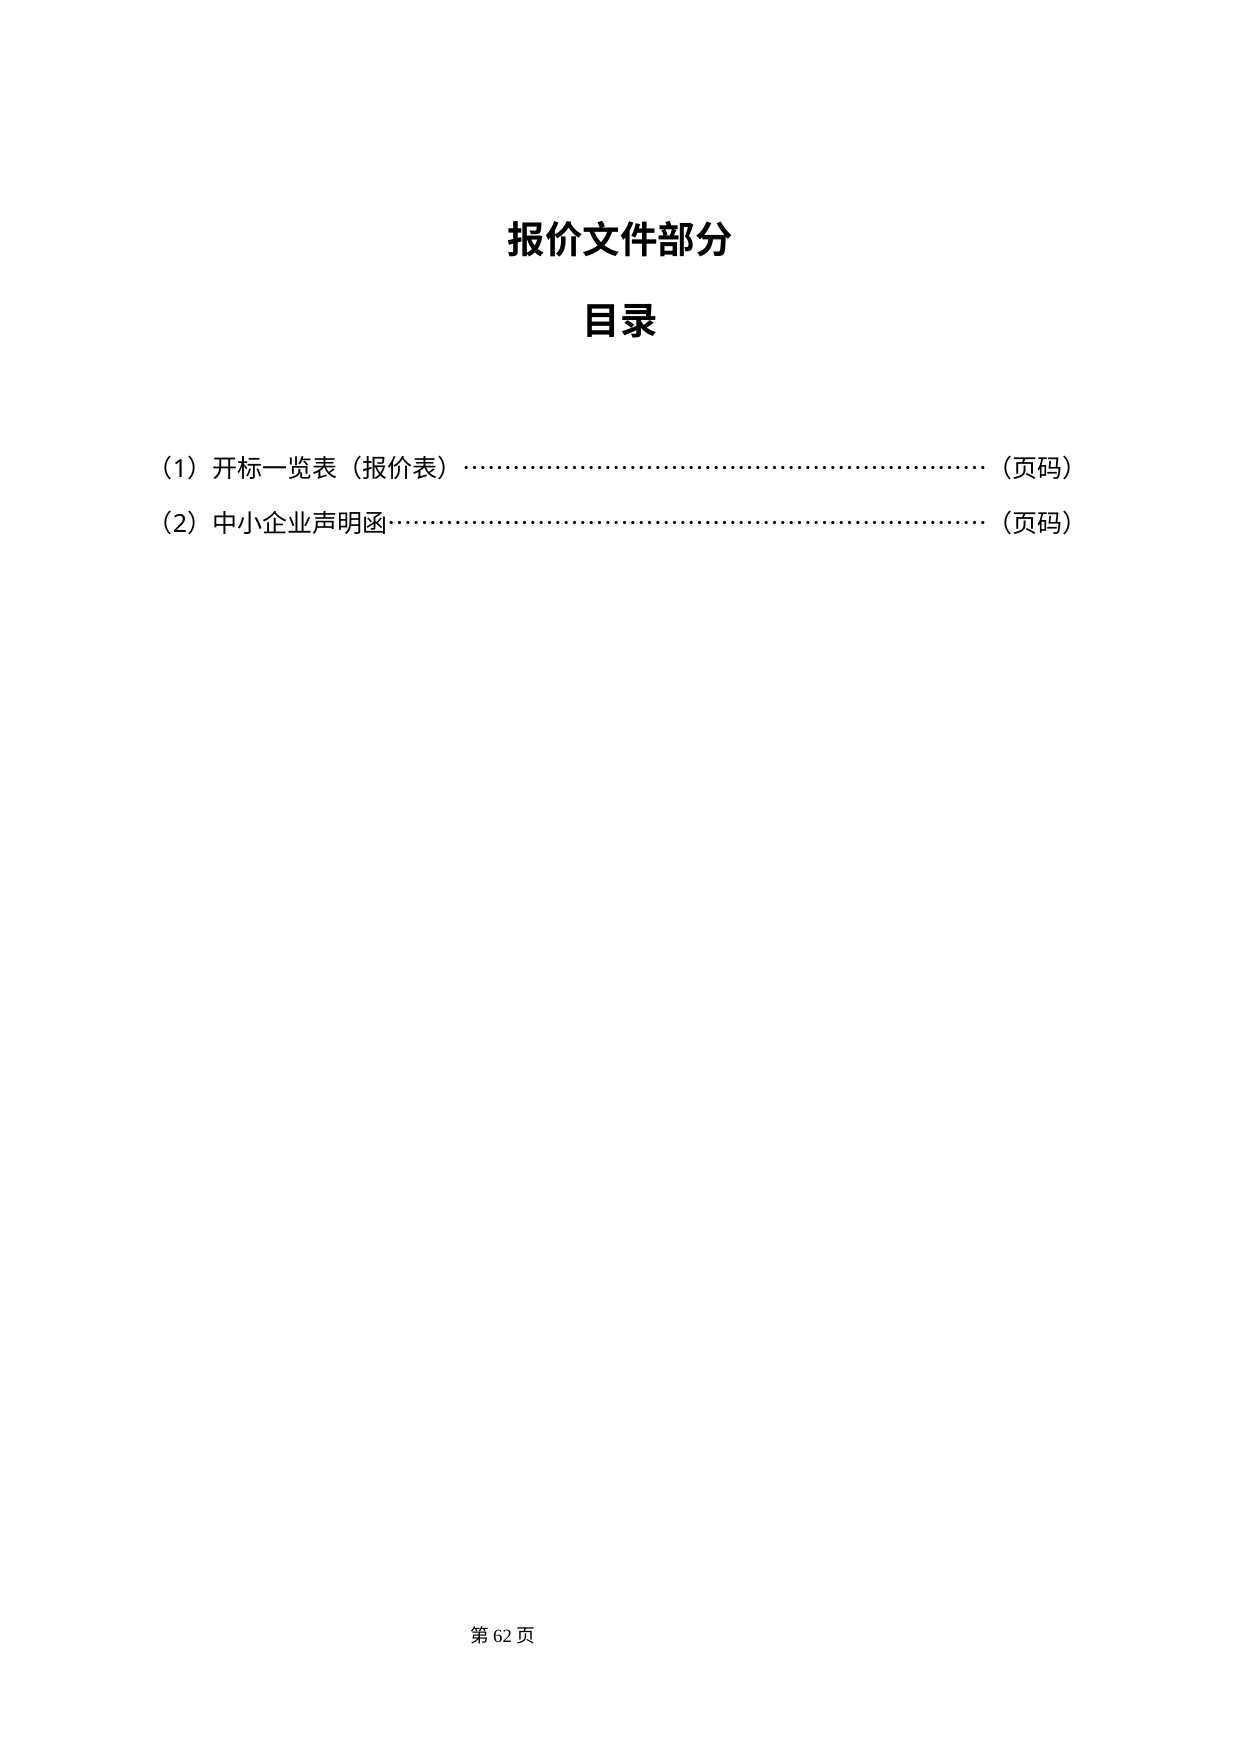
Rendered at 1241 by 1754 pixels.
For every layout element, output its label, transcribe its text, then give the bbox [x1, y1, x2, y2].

text 目录 [148, 291, 1092, 345]
text （1）开标一览表（报价表）………………………………………………………（页码） [148, 449, 1092, 485]
text （2）中小企业声明函………………………………………………………………（页码） [148, 503, 1092, 539]
text 报价文件部分 [148, 209, 1092, 264]
